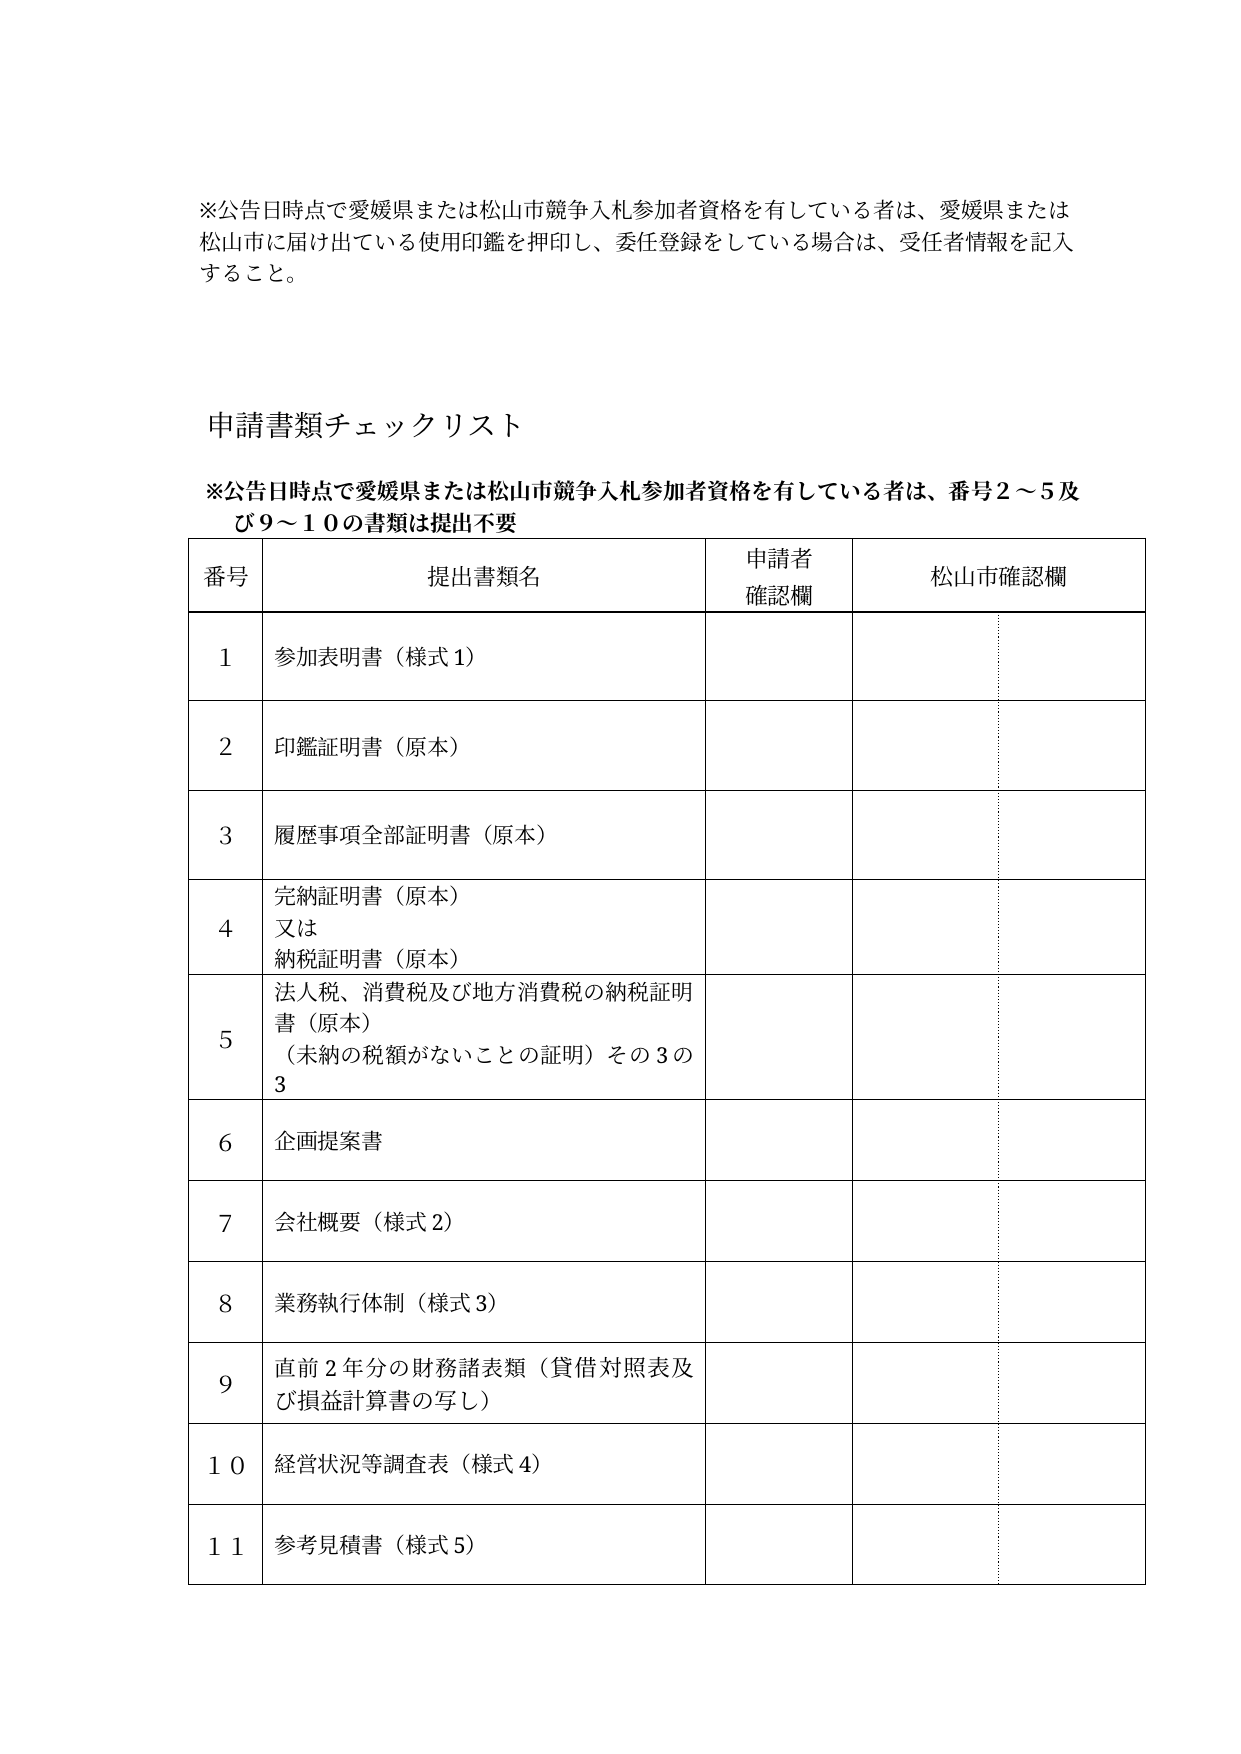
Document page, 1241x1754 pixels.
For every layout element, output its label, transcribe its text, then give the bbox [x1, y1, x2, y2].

table_cell 印鑑証明書（原本） [263, 701, 705, 789]
table_cell １ [189, 613, 262, 700]
table_cell ３ [189, 791, 262, 878]
table_cell [853, 613, 999, 700]
table_cell ４ [189, 880, 262, 974]
table_cell [853, 1505, 999, 1584]
table_cell 経営状況等調査表（様式4） [263, 1424, 705, 1503]
text 申請書類チェックリスト [177, 403, 1081, 444]
table_cell 参考見積書（様式5） [263, 1505, 705, 1584]
text ※公告日時点で愛媛県または松山市競争入札参加者資格を有している者は、番号２～５及び９～１０の書類は提出不要 [206, 474, 1081, 537]
table_cell 法人税、消費税及び地方消費税の納税証明書（原本） （未納の税額がないことの証明）その3の3 [263, 975, 705, 1099]
table_header 松山市確認欄 [853, 539, 1145, 611]
text ※公告日時点で愛媛県または松山市競争入札参加者資格を有している者は、愛媛県または松山市に届け出ている使用印鑑を押印し、委任登録をしている場合は、受任者情報を記入すること。 [199, 193, 1078, 288]
table_cell [999, 613, 1145, 700]
table_cell [999, 1343, 1145, 1423]
table_cell [999, 1505, 1145, 1584]
table_cell [706, 701, 852, 789]
table_cell 企画提案書 [263, 1100, 705, 1180]
table_cell 業務執行体制（様式3） [263, 1262, 705, 1342]
table_cell ２ [189, 701, 262, 789]
table_cell [853, 701, 999, 789]
table_cell [706, 1505, 852, 1584]
table_cell [853, 1181, 999, 1261]
table_cell [706, 613, 852, 700]
table_cell 会社概要（様式2） [263, 1181, 705, 1261]
table_cell [853, 791, 999, 878]
table_cell 参加表明書（様式1） [263, 613, 705, 700]
table_header 番号 [189, 539, 262, 611]
table_header 申請者 確認欄 [706, 539, 852, 611]
table_cell [706, 975, 852, 1099]
table_cell [853, 1343, 999, 1423]
table_cell [706, 1181, 852, 1261]
table_cell １１ [189, 1505, 262, 1584]
table_cell [706, 1100, 852, 1180]
table_cell [706, 791, 852, 878]
table_cell [999, 975, 1145, 1099]
table_cell [999, 1100, 1145, 1180]
table_cell １０ [189, 1424, 262, 1503]
table_cell [999, 1181, 1145, 1261]
table_cell [706, 880, 852, 974]
table_cell ５ [189, 975, 262, 1099]
table_cell [853, 1262, 999, 1342]
table_cell [853, 1424, 999, 1503]
table_cell [853, 1100, 999, 1180]
table_header 提出書類名 [263, 539, 705, 611]
table_cell [853, 880, 999, 974]
table_cell [999, 1262, 1145, 1342]
table_cell ８ [189, 1262, 262, 1342]
table_cell ６ [189, 1100, 262, 1180]
table_cell [706, 1262, 852, 1342]
table_cell 完納証明書（原本） 又は 納税証明書（原本） [263, 880, 705, 974]
table_cell 直前2年分の財務諸表類（貸借対照表及び損益計算書の写し） [263, 1343, 705, 1423]
table_cell [999, 880, 1145, 974]
table_cell [706, 1424, 852, 1503]
table_cell [999, 1424, 1145, 1503]
table_cell ９ [189, 1343, 262, 1423]
table_cell [853, 975, 999, 1099]
table_cell 履歴事項全部証明書（原本） [263, 791, 705, 878]
table_cell ７ [189, 1181, 262, 1261]
table_cell [999, 701, 1145, 789]
table_cell [999, 791, 1145, 878]
table_cell [706, 1343, 852, 1423]
